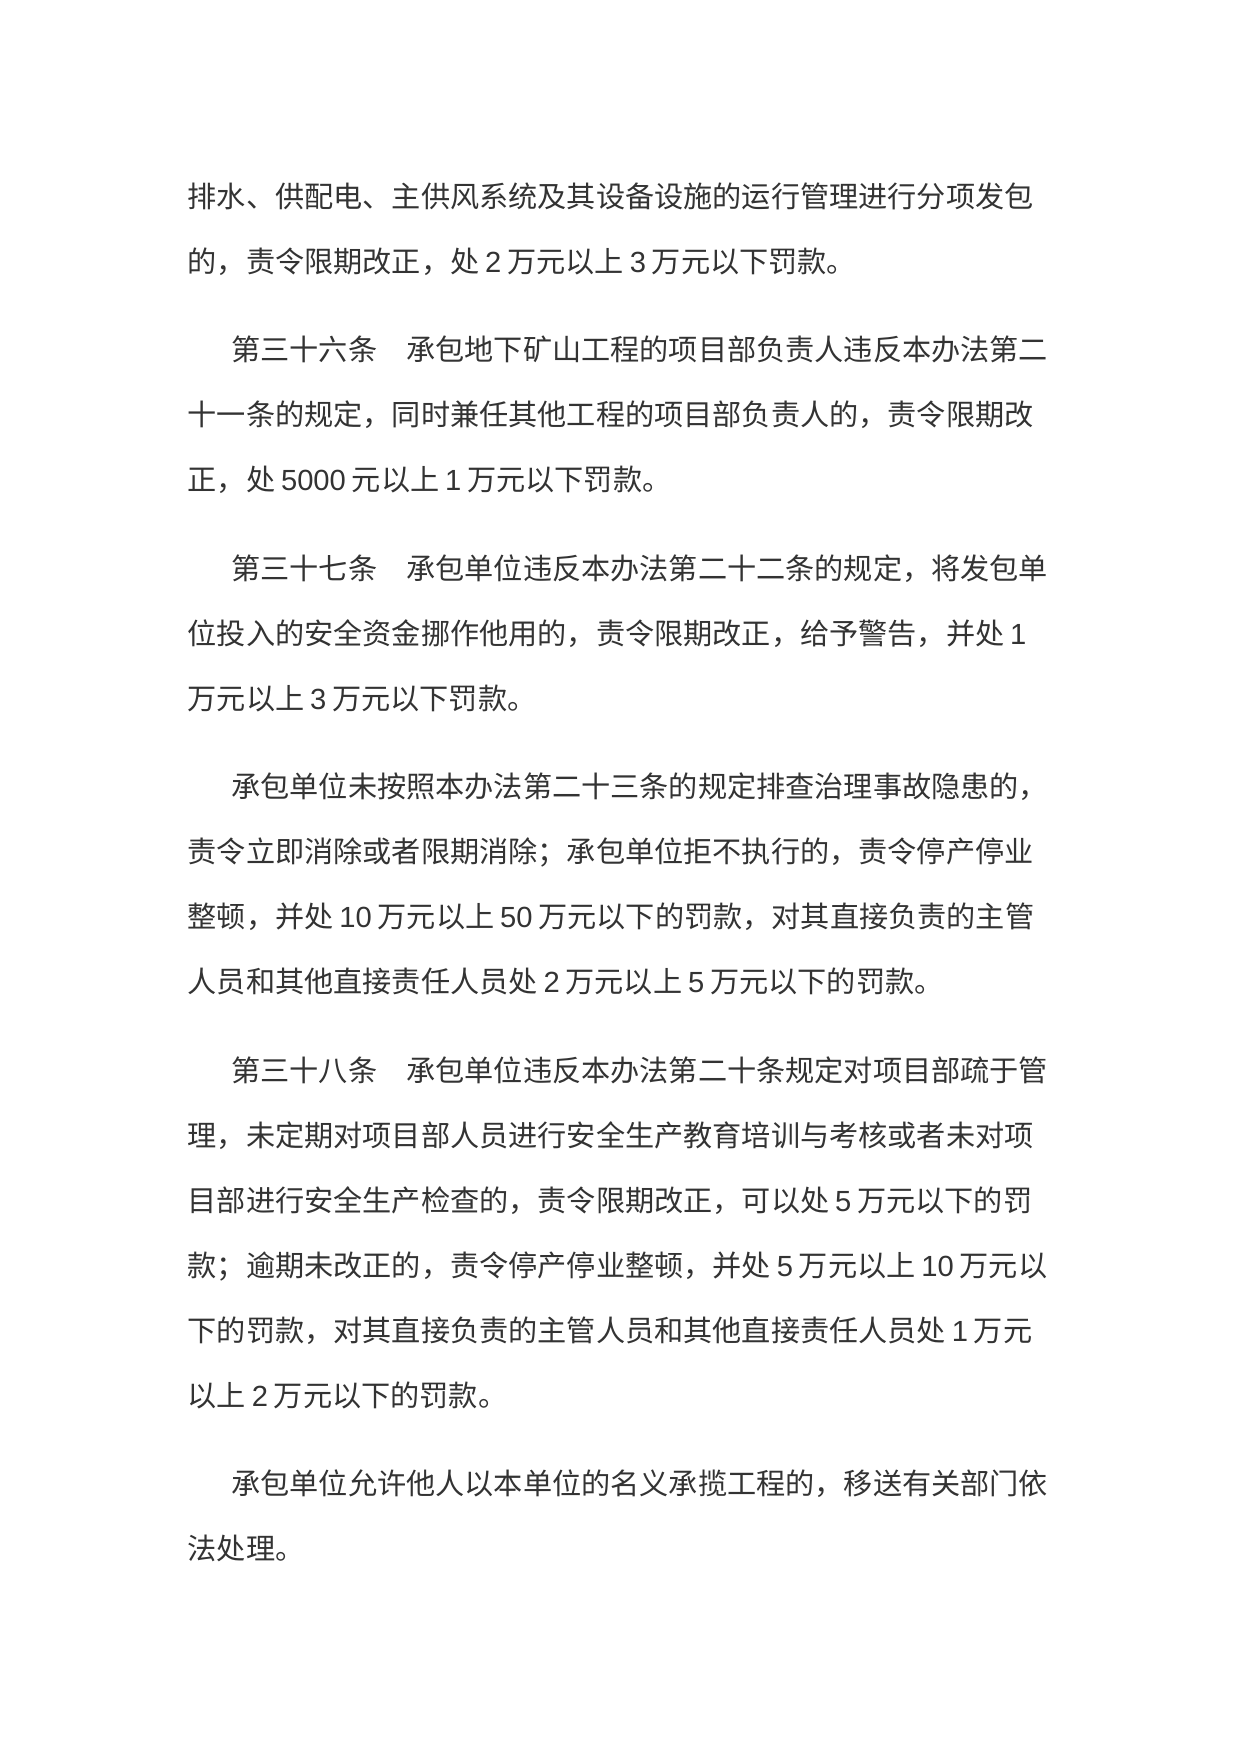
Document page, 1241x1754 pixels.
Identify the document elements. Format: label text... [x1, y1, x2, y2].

text 第三十七条 承包单位违反本办法第二十二条的规定，将发包单位投入的安全资金挪作他用的，责令限期改正，给予警告，并处1万元以上3万元以下罚款。 [187, 534, 1053, 729]
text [187, 162, 1053, 292]
text 第三十八条 承包单位违反本办法第二十条规定对项目部疏于管理，未定期对项目部人员进行安全生产教育培训与考核或者未对项目部进行安全生产检查的，责令限期改正，可以处5万元以下的罚款；逾期未改正的，责令停产停业整顿，并处5万元以上10万元以下的罚款，对其直接负责的主管人员和其他直接责任人员处1万元以上2万元以下的罚款。 [187, 1036, 1053, 1426]
text 承包单位未按照本办法第二十三条的规定排查治理事故隐患的，责令立即消除或者限期消除；承包单位拒不执行的，责令停产停业整顿，并处10万元以上50万元以下的罚款，对其直接负责的主管人员和其他直接责任人员处2万元以上5万元以下的罚款。 [187, 752, 1053, 1012]
text 第三十六条 承包地下矿山工程的项目部负责人违反本办法第二十一条的规定，同时兼任其他工程的项目部负责人的，责令限期改正，处5000元以上1万元以下罚款。 [187, 315, 1053, 510]
text 承包单位允许他人以本单位的名义承揽工程的，移送有关部门依法处理。 [187, 1449, 1053, 1579]
